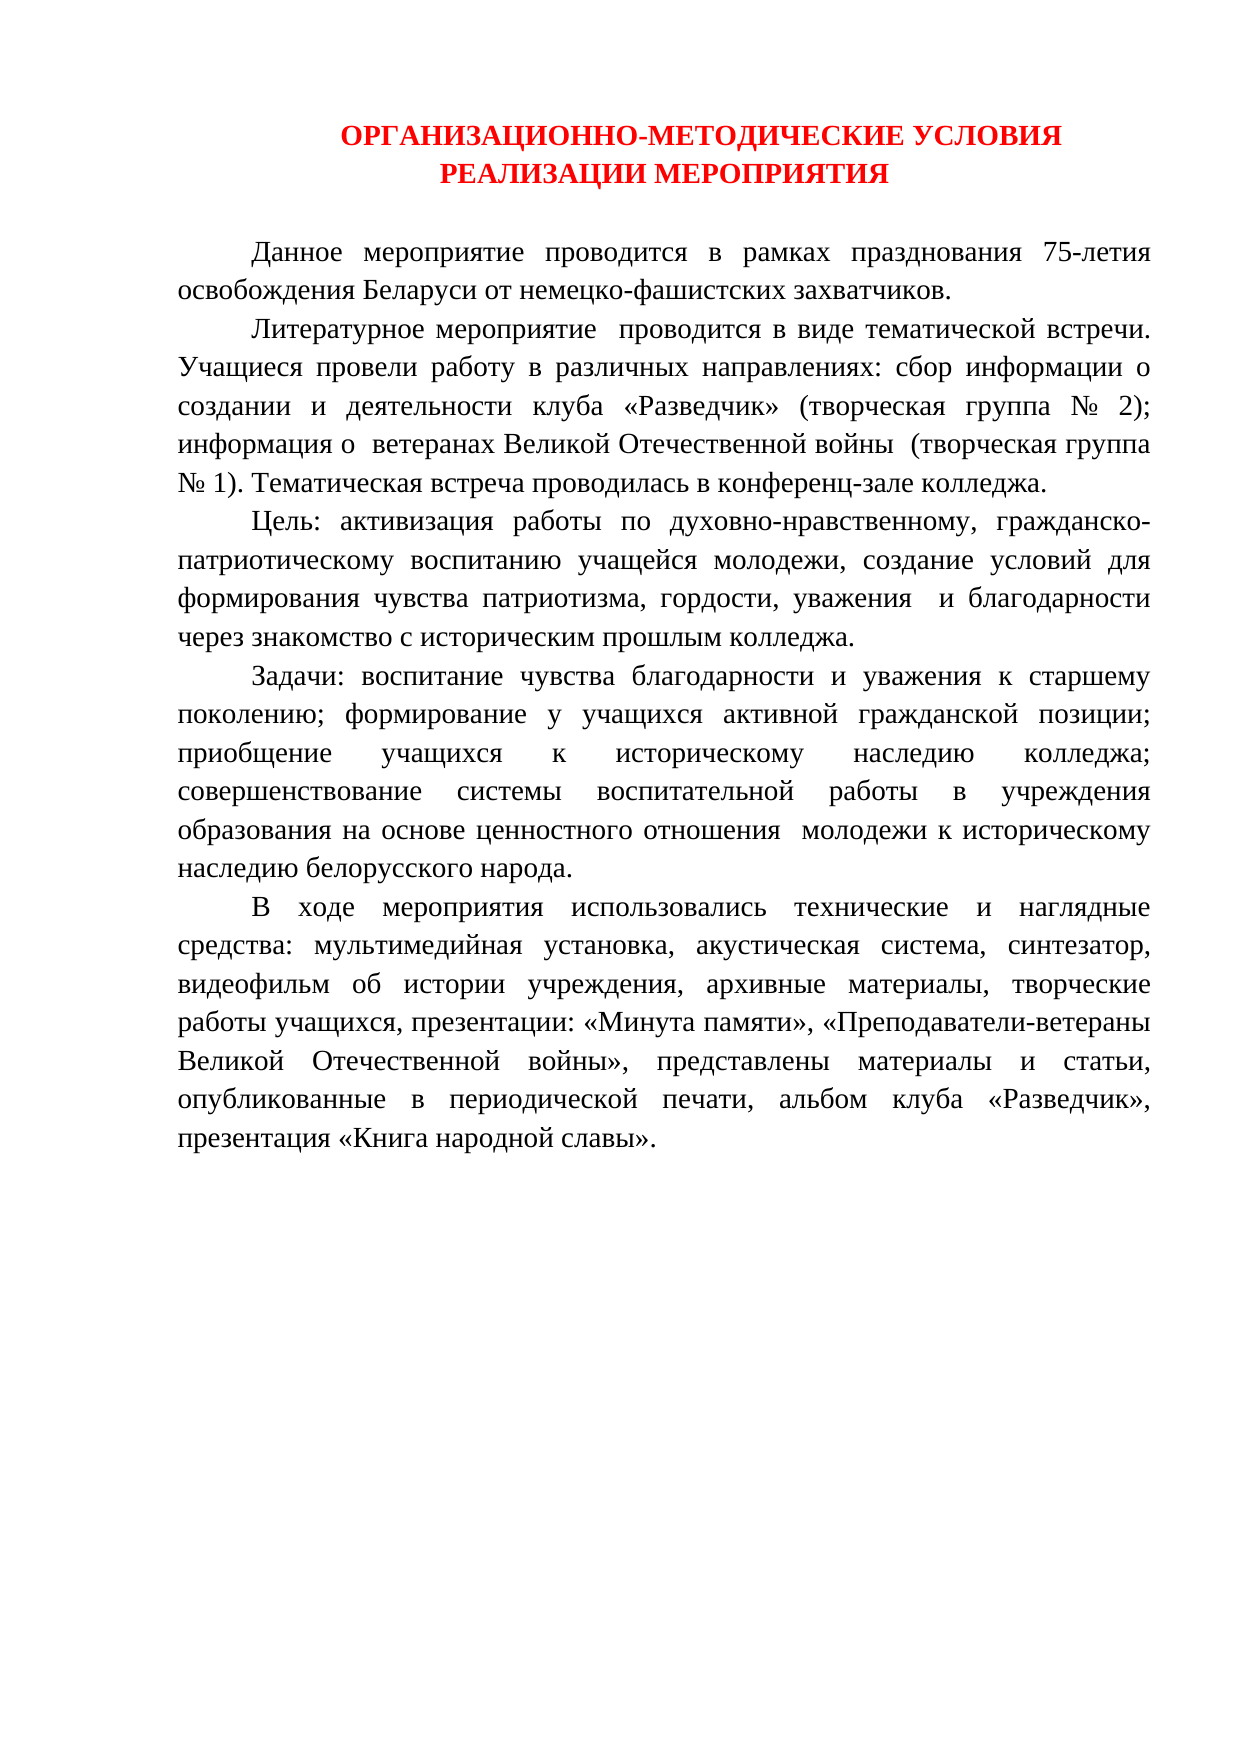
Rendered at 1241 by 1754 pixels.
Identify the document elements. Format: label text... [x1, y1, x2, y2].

text ОРГАНИЗАЦИОННО-МЕТОДИЧЕСКИЕ УСЛОВИЯ РЕАЛИЗАЦИИ МЕРОПРИЯТИЯ [177, 118, 1152, 190]
text Данное мероприятие проводится в рамках празднования 75-летия освобождения Беларуси от немецко-фашистских захватчиков. [177, 234, 1152, 306]
text В ходе мероприятия использовались технические и наглядные средства: мультимедийная установка, акустическая система, синтезатор, видеофильм об истории учреждения, архивные материалы, творческие работы учащихся, презентации: «Минута памяти», «Преподаватели-ветераны Великой Отечественной войны», представлены материалы и статьи, опубликованные в периодической печати, альбом клуба «Разведчик», презентация «Книга народной славы». [177, 889, 1152, 1154]
text Задачи: воспитание чувства благодарности и уважения к старшему поколению; формирование у учащихся активной гражданской позиции; приобщение учащихся к историческому наследию колледжа; совершенствование системы воспитательной работы в учреждения образования на основе ценностного отношения молодежи к историческому наследию белорусского народа. [177, 658, 1152, 884]
text Литературное мероприятие проводится в виде тематической встречи. Учащиеся провели работу в различных направлениях: сбор информации о создании и деятельности клуба «Разведчик» (творческая группа № 2); информация о ветеранах Великой Отечественной войны (творческая группа № 1). Тематическая встреча проводилась в конференц-зале колледжа. [177, 311, 1152, 498]
text Цель: активизация работы по духовно-нравственному, гражданско-патриотическому воспитанию учащейся молодежи, создание условий для формирования чувства патриотизма, гордости, уважения и благодарности через знакомство с историческим прошлым колледжа. [177, 503, 1152, 653]
